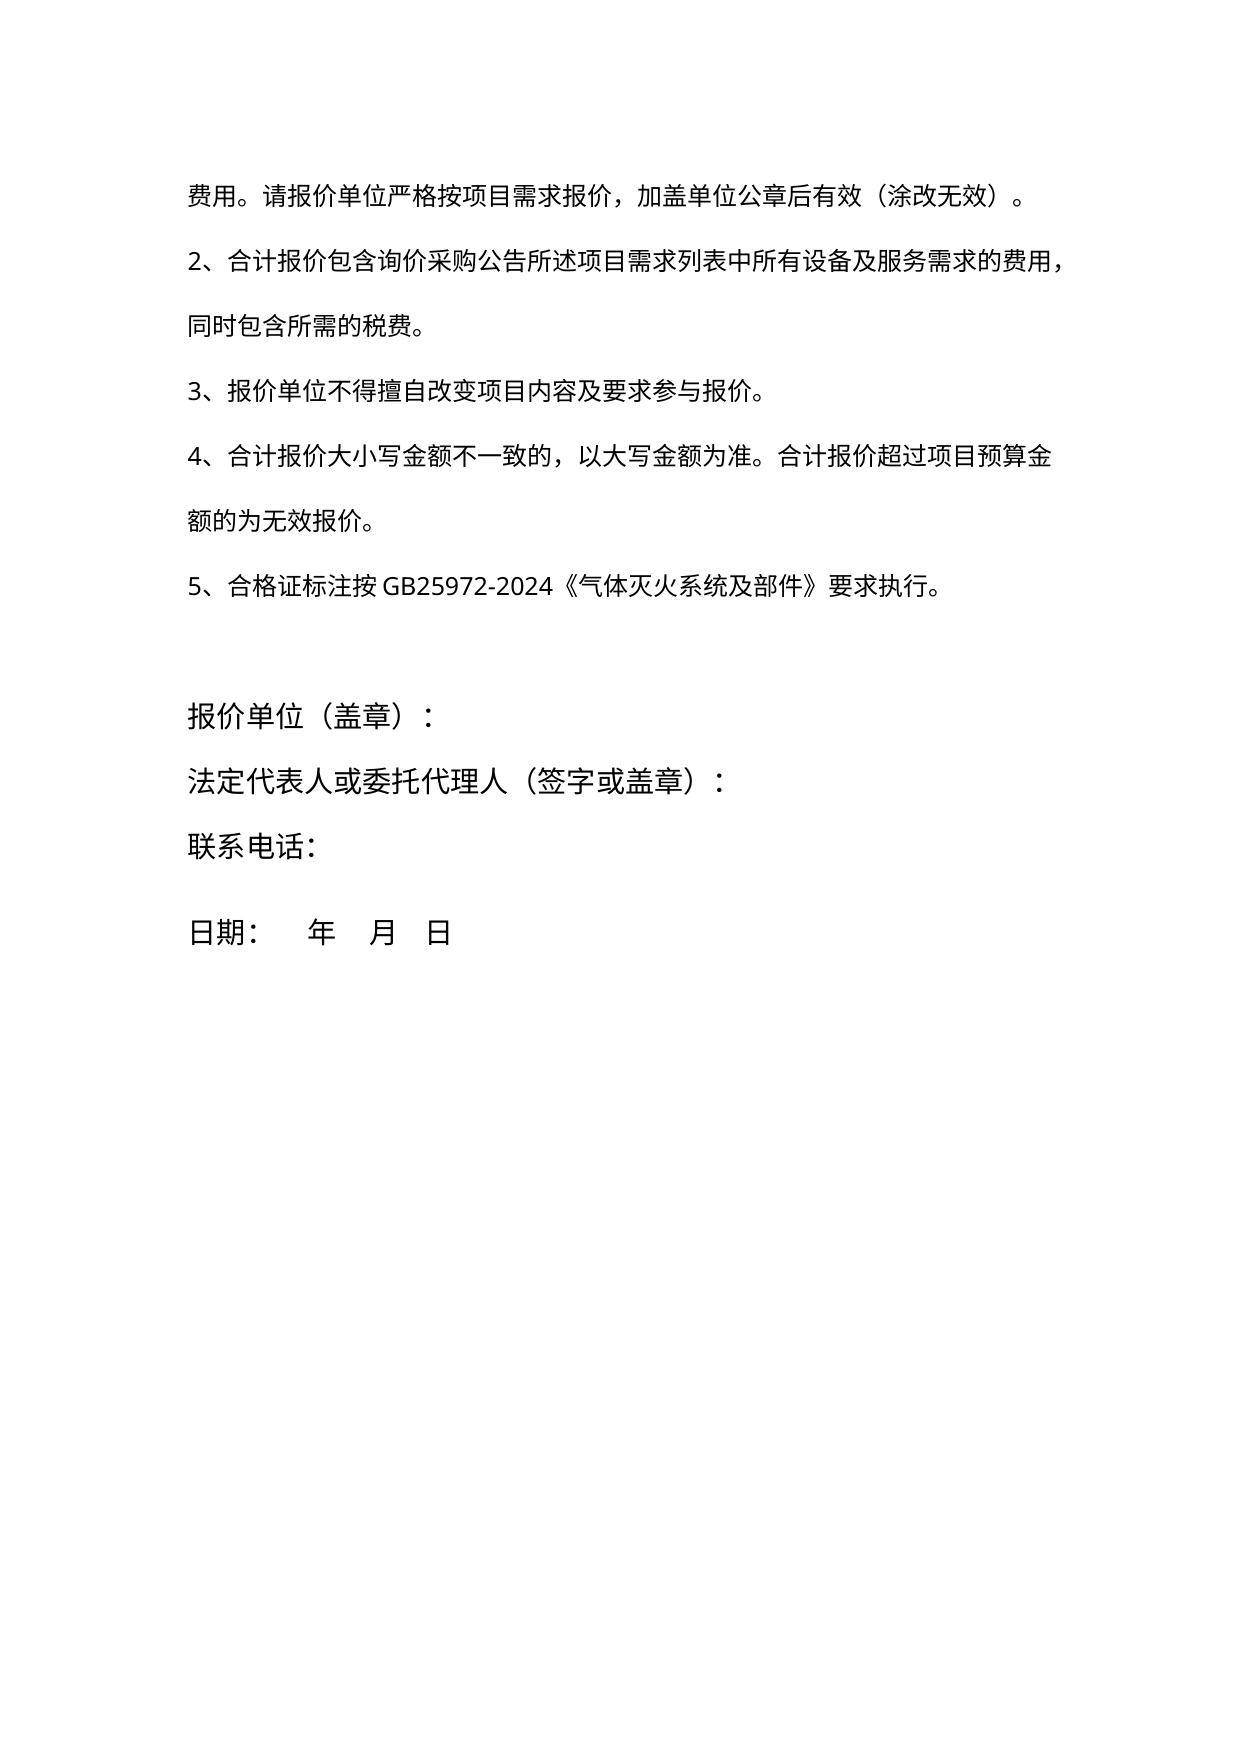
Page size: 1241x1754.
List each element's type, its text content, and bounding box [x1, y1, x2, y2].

text 联系电话： [187, 812, 1053, 877]
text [187, 162, 1053, 227]
text 3、报价单位不得擅自改变项目内容及要求参与报价。 [187, 357, 1053, 422]
text 报价单位（盖章）： [187, 682, 1053, 747]
text 日期： 年 月 日 [187, 898, 1053, 963]
text 5、合格证标注按GB25972-2024《气体灭火系统及部件》要求执行。 [187, 552, 1053, 617]
text 法定代表人或委托代理人（签字或盖章）： [187, 747, 1053, 812]
text 2、合计报价包含询价采购公告所述项目需求列表中所有设备及服务需求的费用，同时包含所需的税费。 [187, 227, 1053, 357]
text 4、合计报价大小写金额不一致的，以大写金额为准。合计报价超过项目预算金额的为无效报价。 [187, 422, 1053, 552]
